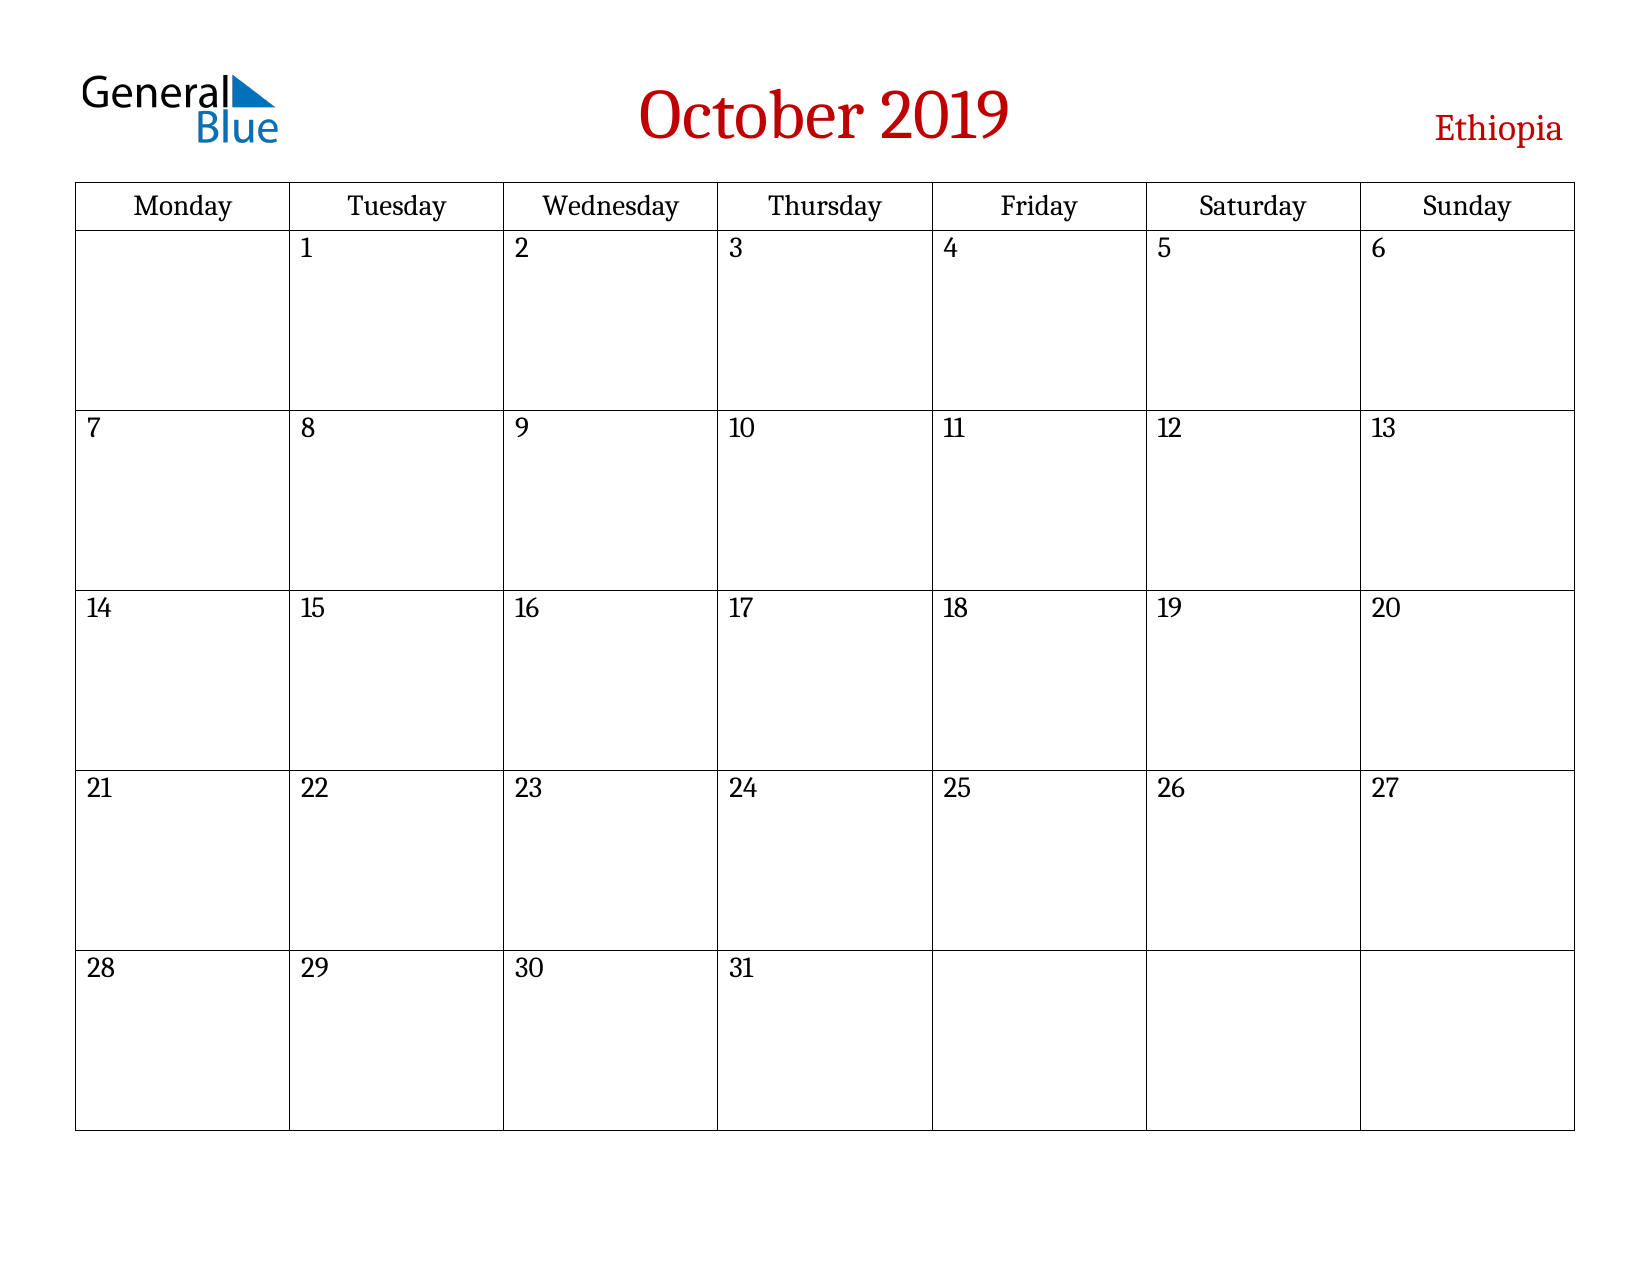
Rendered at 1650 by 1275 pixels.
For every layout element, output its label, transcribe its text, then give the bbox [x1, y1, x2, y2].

table_cell [504, 805, 717, 950]
table_cell [76, 445, 289, 590]
table_cell [1361, 951, 1574, 985]
table_cell [76, 625, 289, 770]
table_cell [1361, 805, 1574, 950]
table_cell 4 [933, 231, 1146, 264]
table_cell 16 [504, 591, 717, 625]
table_cell 17 [718, 591, 932, 625]
table_cell [504, 445, 717, 590]
table_cell [933, 445, 1146, 590]
table_cell [76, 231, 289, 264]
table_cell 21 [76, 771, 289, 805]
table_cell 26 [1147, 771, 1360, 805]
table_cell 19 [1147, 591, 1360, 625]
table_cell [290, 265, 503, 410]
table_cell [1147, 265, 1360, 410]
table_cell Sunday [1361, 183, 1574, 230]
table_cell [76, 265, 289, 410]
table_cell [718, 265, 932, 410]
table_cell 7 [76, 411, 289, 444]
table_cell 24 [718, 771, 932, 805]
table_cell [933, 985, 1146, 1130]
table_cell [504, 625, 717, 770]
table_cell [1361, 625, 1574, 770]
table_cell Thursday [718, 183, 932, 230]
table_cell 30 [504, 951, 717, 985]
table_cell 25 [933, 771, 1146, 805]
table_cell [76, 805, 289, 950]
table_cell [933, 625, 1146, 770]
table_cell Monday [76, 183, 289, 230]
table_cell [1361, 265, 1574, 410]
table_cell 10 [718, 411, 932, 444]
table_cell Wednesday [504, 183, 717, 230]
table_cell [1361, 445, 1574, 590]
table_cell [290, 805, 503, 950]
table_cell 22 [290, 771, 503, 805]
table_cell [933, 805, 1146, 950]
table_cell 14 [76, 591, 289, 625]
table_cell [290, 625, 503, 770]
table_cell 23 [504, 771, 717, 805]
table_cell [933, 951, 1146, 985]
table_cell [718, 985, 932, 1130]
table_cell [1147, 951, 1360, 985]
table_cell [718, 805, 932, 950]
table_cell [718, 445, 932, 590]
table_cell [504, 265, 717, 410]
picture [82, 75, 278, 143]
table_header Ethiopia [1146, 75, 1574, 182]
table_header [76, 75, 503, 182]
table_cell 27 [1361, 771, 1574, 805]
table_cell 3 [718, 231, 932, 264]
table_cell 28 [76, 951, 289, 985]
table_cell [1361, 985, 1574, 1130]
table_cell [1147, 625, 1360, 770]
table_cell 5 [1147, 231, 1360, 264]
table_cell 12 [1147, 411, 1360, 444]
table_cell [76, 985, 289, 1130]
table_cell [1147, 985, 1360, 1130]
table_header October 2019 [504, 75, 1146, 182]
table_cell 8 [290, 411, 503, 444]
table_cell [1147, 445, 1360, 590]
table_cell 13 [1361, 411, 1574, 444]
table_cell [933, 265, 1146, 410]
table_cell Friday [933, 183, 1146, 230]
table_cell 29 [290, 951, 503, 985]
table_cell [504, 985, 717, 1130]
table_cell 2 [504, 231, 717, 264]
table_cell 20 [1361, 591, 1574, 625]
table_cell Tuesday [290, 183, 503, 230]
table_cell [290, 445, 503, 590]
table_cell 6 [1361, 231, 1574, 264]
table_cell Saturday [1147, 183, 1360, 230]
table_cell [290, 985, 503, 1130]
table_cell 11 [933, 411, 1146, 444]
table_cell 15 [290, 591, 503, 625]
table_cell 9 [504, 411, 717, 444]
table_cell 31 [718, 951, 932, 985]
table_cell [718, 625, 932, 770]
table_cell [1147, 805, 1360, 950]
table_cell 1 [290, 231, 503, 264]
table_cell 18 [933, 591, 1146, 625]
